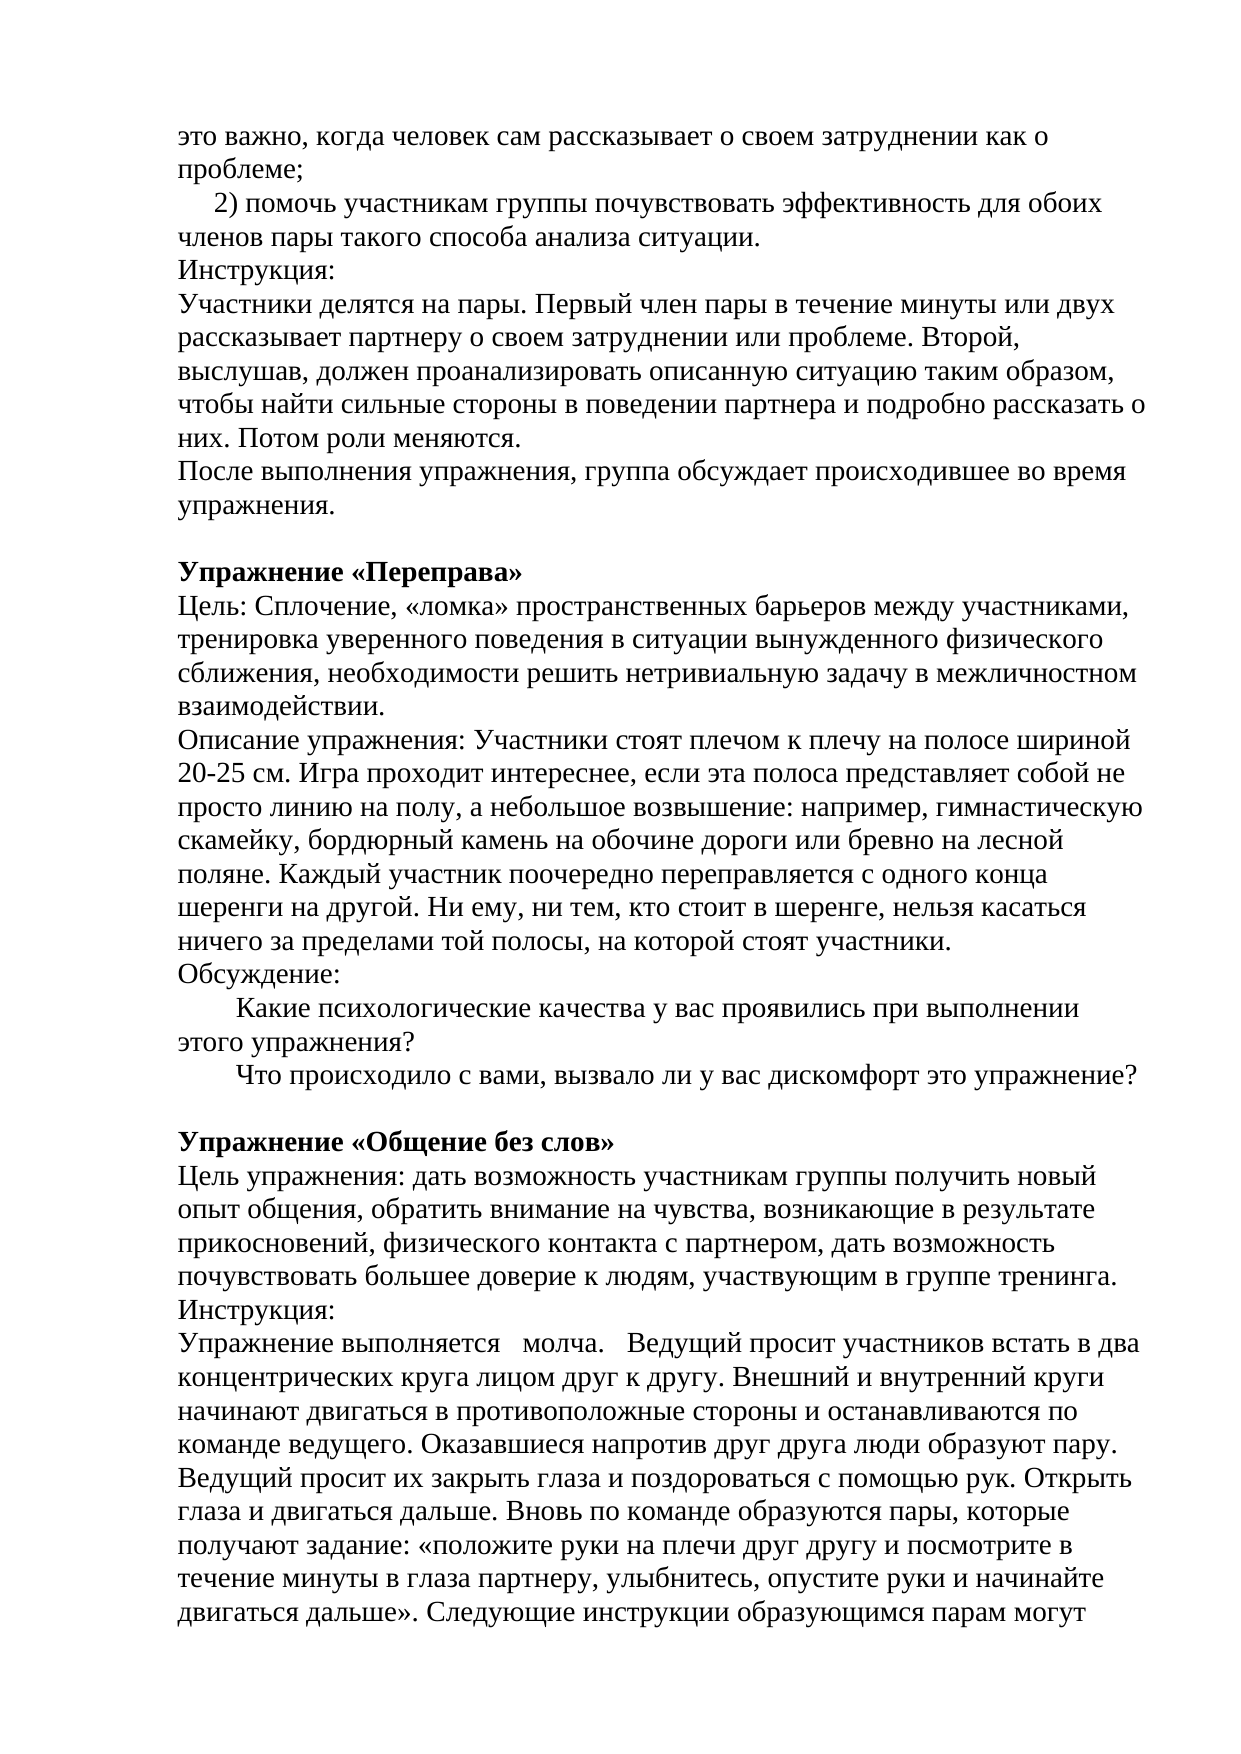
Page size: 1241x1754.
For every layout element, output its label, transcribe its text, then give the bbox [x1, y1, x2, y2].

text Что происходило с вами, вызвало ли у вас дискомфорт это упражнение? [177, 1057, 1152, 1091]
text Цель упражнения: дать возможность участникам группы получить новый опыт общения, обратить внимание на чувства, возникающие в результате прикосновений, физического контакта с партнером, дать возможность почувствовать большее доверие к людям, участвующим в группе тренинга. [177, 1158, 1152, 1292]
text Обсуждение: [177, 957, 1152, 990]
text Какие психологические качества у вас проявились при выполнении этого упражнения? [177, 990, 1152, 1057]
text Упражнение «Общение без слов» [177, 1124, 1152, 1158]
text Описание упражнения: Участники стоят плечом к плечу на полосе шириной 20-25 см. Игра проходит интереснее, если эта полоса представляет собой не просто линию на полу, а небольшое возвышение: например, гимнастическую скамейку, бордюрный камень на обочине дороги или бревно на лесной поляне. Каждый участник поочередно переправляется с одного конца шеренги на другой. Ни ему, ни тем, кто стоит в шеренге, нельзя касаться ничего за пределами той полосы, на которой стоят участники. [177, 722, 1152, 957]
text 2) помочь участникам группы почувствовать эффективность для обоих членов пары такого способа анализа ситуации. [177, 185, 1152, 252]
text Инструкция: [177, 1292, 1152, 1326]
text Участники делятся на пары. Первый член пары в течение минуты или двух рассказывает партнеру о своем затруднении или проблеме. Второй, выслушав, должен проанализировать описанную ситуацию таким образом, чтобы найти сильные стороны в поведении партнера и подробно рассказать о них. Потом роли меняются. [177, 286, 1152, 453]
text Цель: Сплочение, «ломка» пространственных барьеров между участниками, тренировка уверенного поведения в ситуации вынужденного физического сближения, необходимости решить нетривиальную задачу в межличностном взаимодействии. [177, 588, 1152, 722]
text Инструкция: [177, 252, 1152, 286]
text После выполнения упражнения, группа обсуждает происходившее во время упражнения. [177, 453, 1152, 521]
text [177, 1326, 1152, 1627]
text Упражнение «Переправа» [177, 554, 1152, 588]
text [177, 118, 1152, 185]
